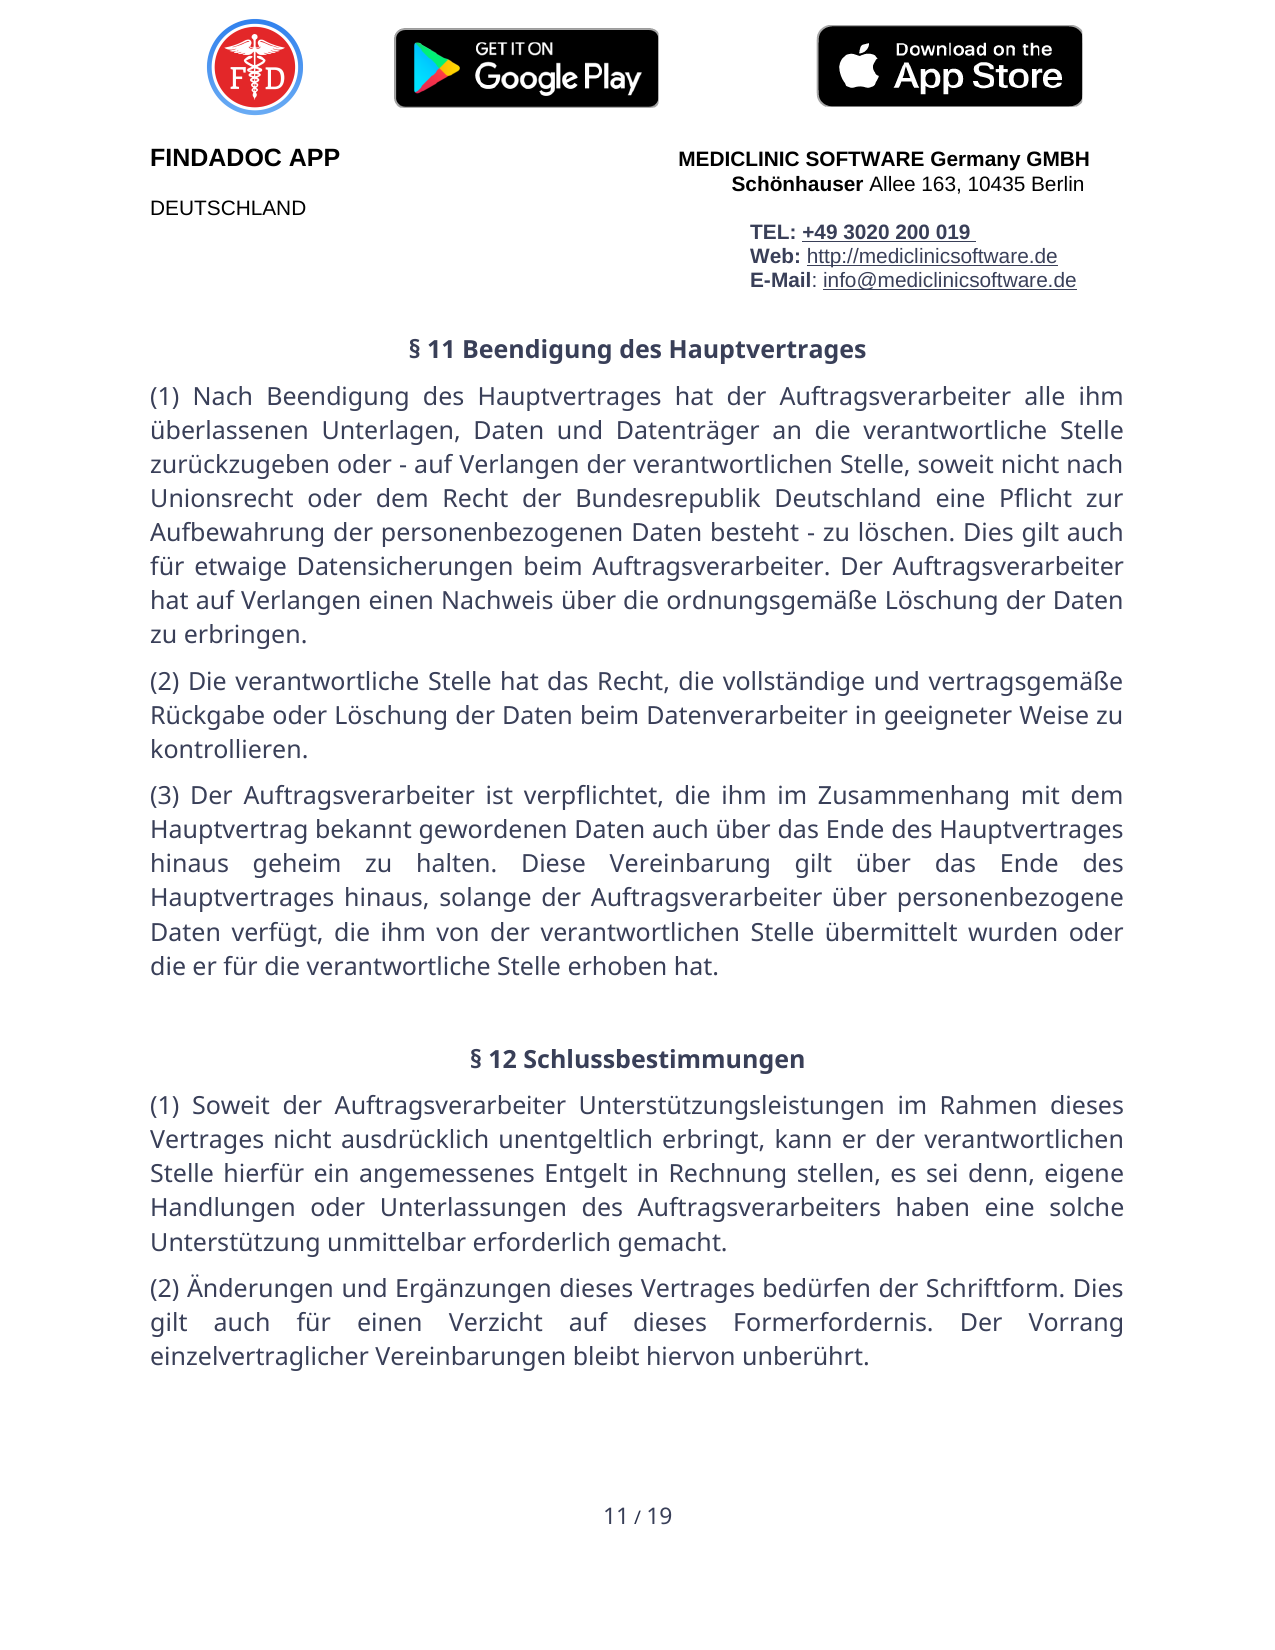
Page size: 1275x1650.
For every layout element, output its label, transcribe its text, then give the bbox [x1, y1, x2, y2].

picture [816, 25, 1083, 107]
text (2) Änderungen und Ergänzungen dieses Vertrages bedürfen der Schriftform. Dies gilt auch für einen Verzicht auf dieses Formerfordernis. Der Vorrang einzelvertraglicher Vereinbarungen bleibt hiervon unberührt. [150, 1271, 1125, 1373]
picture [205, 17, 304, 117]
text § 11 Beendigung des Hauptvertrages [150, 332, 1125, 366]
text § 12 Schlussbestimmungen [150, 1041, 1125, 1075]
text (2) Die verantwortliche Stelle hat das Recht, die vollständige und vertragsgemäße Rückgabe oder Löschung der Daten beim Datenverarbeiter in geeigneter Weise zu kontrollieren. [150, 663, 1125, 765]
text (1) Soweit der Auftragsverarbeiter Unterstützungsleistungen im Rahmen dieses Vertrages nicht ausdrücklich unentgeltlich erbringt, kann er der verantwortlichen Stelle hierfür ein angemessenes Entgelt in Rechnung stellen, es sei denn, eigene Handlungen oder Unterlassungen des Auftragsverarbeiters haben eine solche Unterstützung unmittelbar erforderlich gemacht. [150, 1088, 1125, 1258]
picture [392, 26, 659, 108]
text (3) Der Auftragsverarbeiter ist verpflichtet, die ihm im Zusammenhang mit dem Hauptvertrag bekannt gewordenen Daten auch über das Ende des Hauptvertrages hinaus geheim zu halten. Diese Vereinbarung gilt über das Ende des Hauptvertrages hinaus, solange der Auftragsverarbeiter über personenbezogene Daten verfügt, die ihm von der verantwortlichen Stelle übermittelt wurden oder die er für die verantwortliche Stelle erhoben hat. [150, 778, 1125, 982]
text (1) Nach Beendigung des Hauptvertrages hat der Auftragsverarbeiter alle ihm überlassenen Unterlagen, Daten und Datenträger an die verantwortliche Stelle zurückzugeben oder - auf Verlangen der verantwortlichen Stelle, soweit nicht nach Unionsrecht oder dem Recht der Bundesrepublik Deutschland eine Pflicht zur Aufbewahrung der personenbezogenen Daten besteht - zu löschen. Dies gilt auch für etwaige Datensicherungen beim Auftragsverarbeiter. Der Auftragsverarbeiter hat auf Verlangen einen Nachweis über die ordnungsgemäße Löschung der Daten zu erbringen. [150, 378, 1125, 651]
